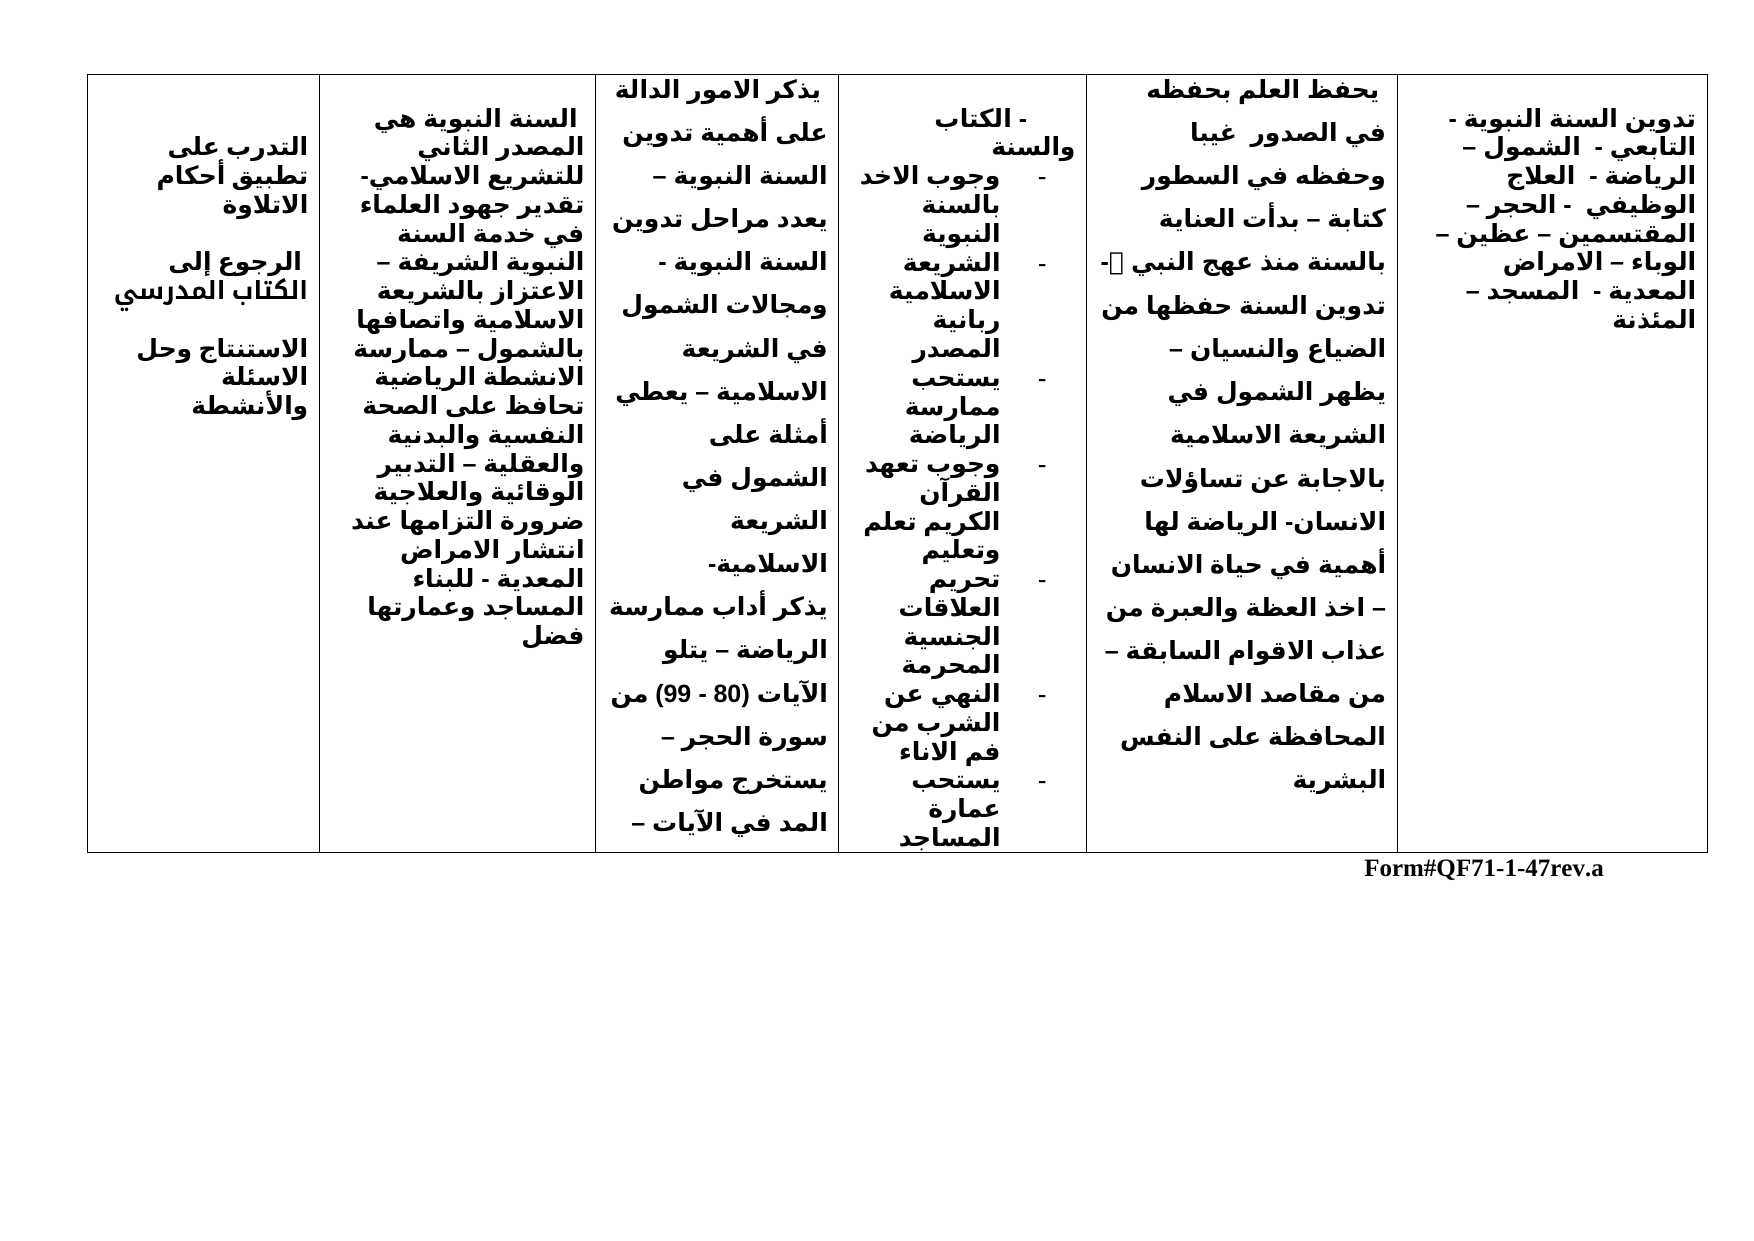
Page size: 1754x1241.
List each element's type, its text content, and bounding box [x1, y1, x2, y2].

table_cell السنة النبوية هي المصدر الثاني للتشريع الاسلامي- تقدير جهود العلماء في خدمة السنة النبوية الشريفة – الاعتزاز بالشريعة الاسلامية واتصافها بالشمول – ممارسة الانشطة الرياضية تحافظ على الصحة النفسية والبدنية والعقلية – التدبير الوقائية والعلاجية ضرورة التزامها عند انتشار الامراض المعدية - للبناء المساجد وعمارتها فضل [320, 75, 595, 852]
table_cell تدوين السنة النبوية - التابعي - الشمول – الرياضة - العلاج الوظيفي - الحجر – المقتسمين – عظين – الوباء – الامراض المعدية - المسجد – المئذنة [1398, 75, 1707, 852]
table_cell يحفظ العلم بحفظه في الصدور غيبا وحفظه في السطور كتابة – بدأت العناية بالسنة منذ عهج النبي - تدوين السنة حفظها من الضياع والنسيان – يظهر الشمول في الشريعة الاسلامية بالاجابة عن تساؤلات الانسان- الرياضة لها أهمية في حياة الانسان – اخذ العظة والعبرة من عذاب الاقوام السابقة – من مقاصد الاسلام المحافظة على النفس البشرية [1087, 75, 1397, 852]
table_cell التدرب على تطبيق أحكام الاتلاوة الرجوع إلى الكتاب المدرسي الاستنتاج وحل الاسئلة والأنشطة [88, 75, 319, 852]
table_cell - الكتاب والسنة وجوب الاخد بالسنة النبوية الشريعة الاسلامية ربانية المصدر يستحب ممارسة الرياضة وجوب تعهد القرآن الكريم تعلم وتعليم تحريم العلاقات الجنسية المحرمة النهي عن الشرب من فم الاناء يستحب عمارة المساجد [839, 75, 1086, 852]
table_cell يذكر الامور الدالة على أهمية تدوين السنة النبوية – يعدد مراحل تدوين السنة النبوية - ومجالات الشمول في الشريعة الاسلامية – يعطي أمثلة على الشمول في الشريعة الاسلامية- يذكر أداب ممارسة الرياضة – يتلو الآيات (80 - 99) من سورة الحجر – يستخرج مواطن المد في الآيات – [596, 75, 838, 852]
text Form#QF71-1-47rev.a [150, 853, 1604, 882]
